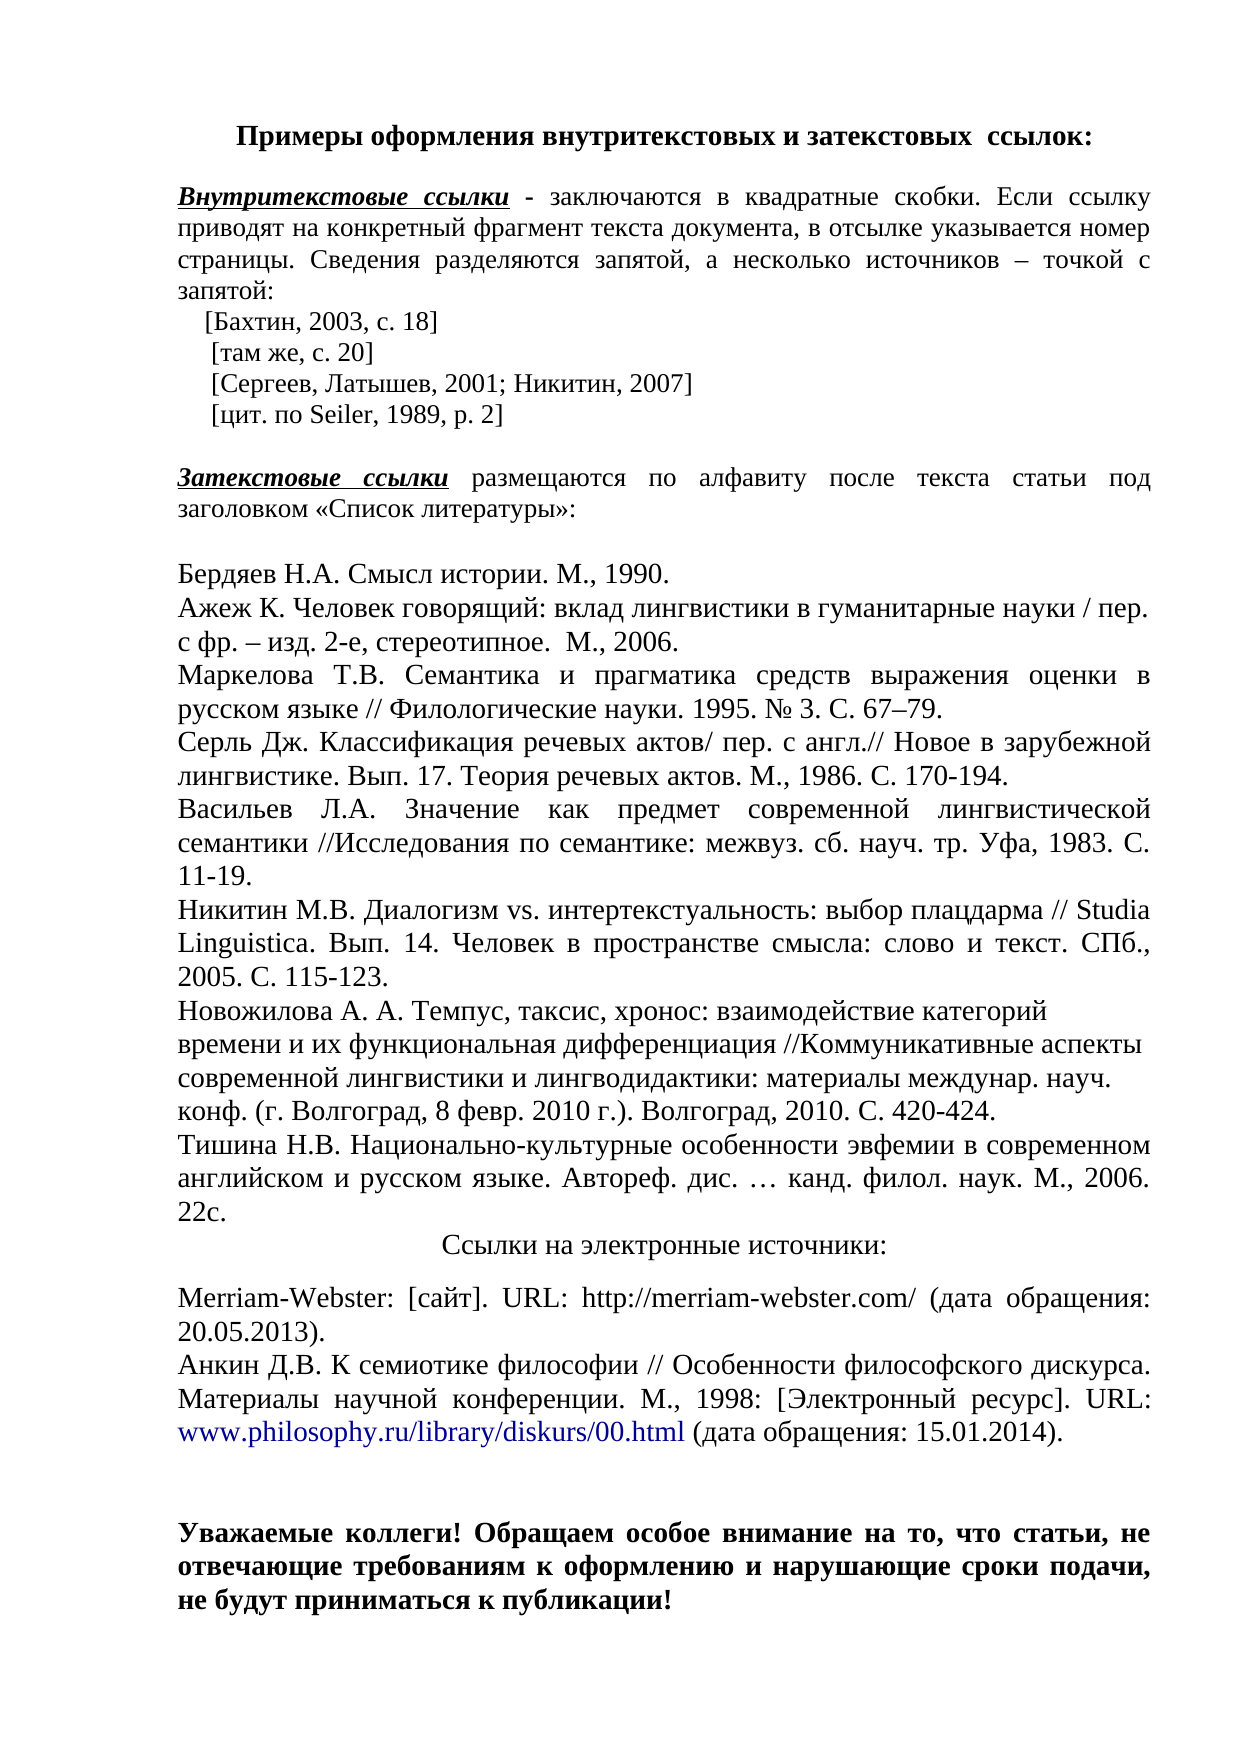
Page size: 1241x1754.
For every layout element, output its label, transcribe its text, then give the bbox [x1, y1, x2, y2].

text Ссылки на электронные источники: [177, 1227, 1152, 1261]
text Внутритекстовые ссылки - заключаются в квадратные скобки. Если ссылку приводят на конкретный фрагмент текста документа, в отсылке указывается номер страницы. Сведения разделяются запятой, а несколько источников – точкой с запятой: [177, 180, 1152, 305]
text Примеры оформления внутритекстовых и затекстовых ссылок: [177, 118, 1152, 152]
text Новожилова А. А. Темпус, таксис, хронос: взаимодействие категорий времени и их функциональная дифференциация //Коммуникативные аспекты современной лингвистики и лингводидактики: материалы междунар. науч. конф. (г. Волгоград, 8 февр. 2010 г.). Волгоград, 2010. С. 420-424. [177, 993, 1152, 1127]
text [Бахтин, 2003, с. 18] [177, 305, 1152, 336]
text [там же, с. 20] [177, 336, 1152, 367]
text [цит. по Seiler, 1989, р. 2] [177, 398, 1152, 429]
text [Сергеев, Латышев, 2001; Никитин, 2007] [177, 367, 1152, 398]
text Никитин М.В. Диалогизм vs. интертекстуальность: выбор плацдарма // Studia Linguistica. Вып. 14. Человек в пространстве смысла: слово и текст. СПб., 2005. С. 115-123. [177, 892, 1152, 993]
text Затекстовые ссылки размещаются по алфавиту после текста статьи под заголовком «Список литературы»: [177, 461, 1152, 523]
list Анкин Д.В. К семиотике философии // Особенности философского дискурса. Материалы научной конференции. М., 1998: [Электронный ресурс]. URL: www.philosophy.ru/library/diskurs/00.html (дата обращения: 15.01.2014). [177, 1347, 1152, 1448]
text Серль Дж. Классификация речевых актов/ пер. с англ.// Новое в зарубежной лингвистике. Вып. 17. Теория речевых актов. М., 1986. С. 170-194. [177, 724, 1152, 791]
text Уважаемые коллеги! Обращаем особое внимание на то, что статьи, не отвечающие требованиям к оформлению и нарушающие сроки подачи, не будут приниматься к публикации! [177, 1515, 1152, 1616]
text Merriam-Webster: [сайт]. URL: http://merriam-webster.com/ (дата обращения: 20.05.2013). [177, 1280, 1152, 1347]
text Маркелова Т.В. Семантика и прагматика средств выражения оценки в русском языке // Филологические науки. 1995. № 3. С. 67–79. [177, 657, 1152, 724]
text Бердяев Н.А. Смысл истории. М., 1990. [177, 557, 1152, 590]
text Ажеж К. Человек говорящий: вклад лингвистики в гуманитарные науки / пер. с фр. – изд. 2-е, стереотипное. М., 2006. [177, 590, 1152, 657]
text Тишина Н.В. Национально-культурные особенности эвфемии в современном английском и русском языке. Автореф. дис. … канд. филол. наук. М., 2006. 22с. [177, 1127, 1152, 1227]
text Васильев Л.А. Значение как предмет современной лингвистической семантики //Исследования по семантике: межвуз. сб. науч. тр. Уфа, 1983. С. 11-19. [177, 791, 1152, 892]
